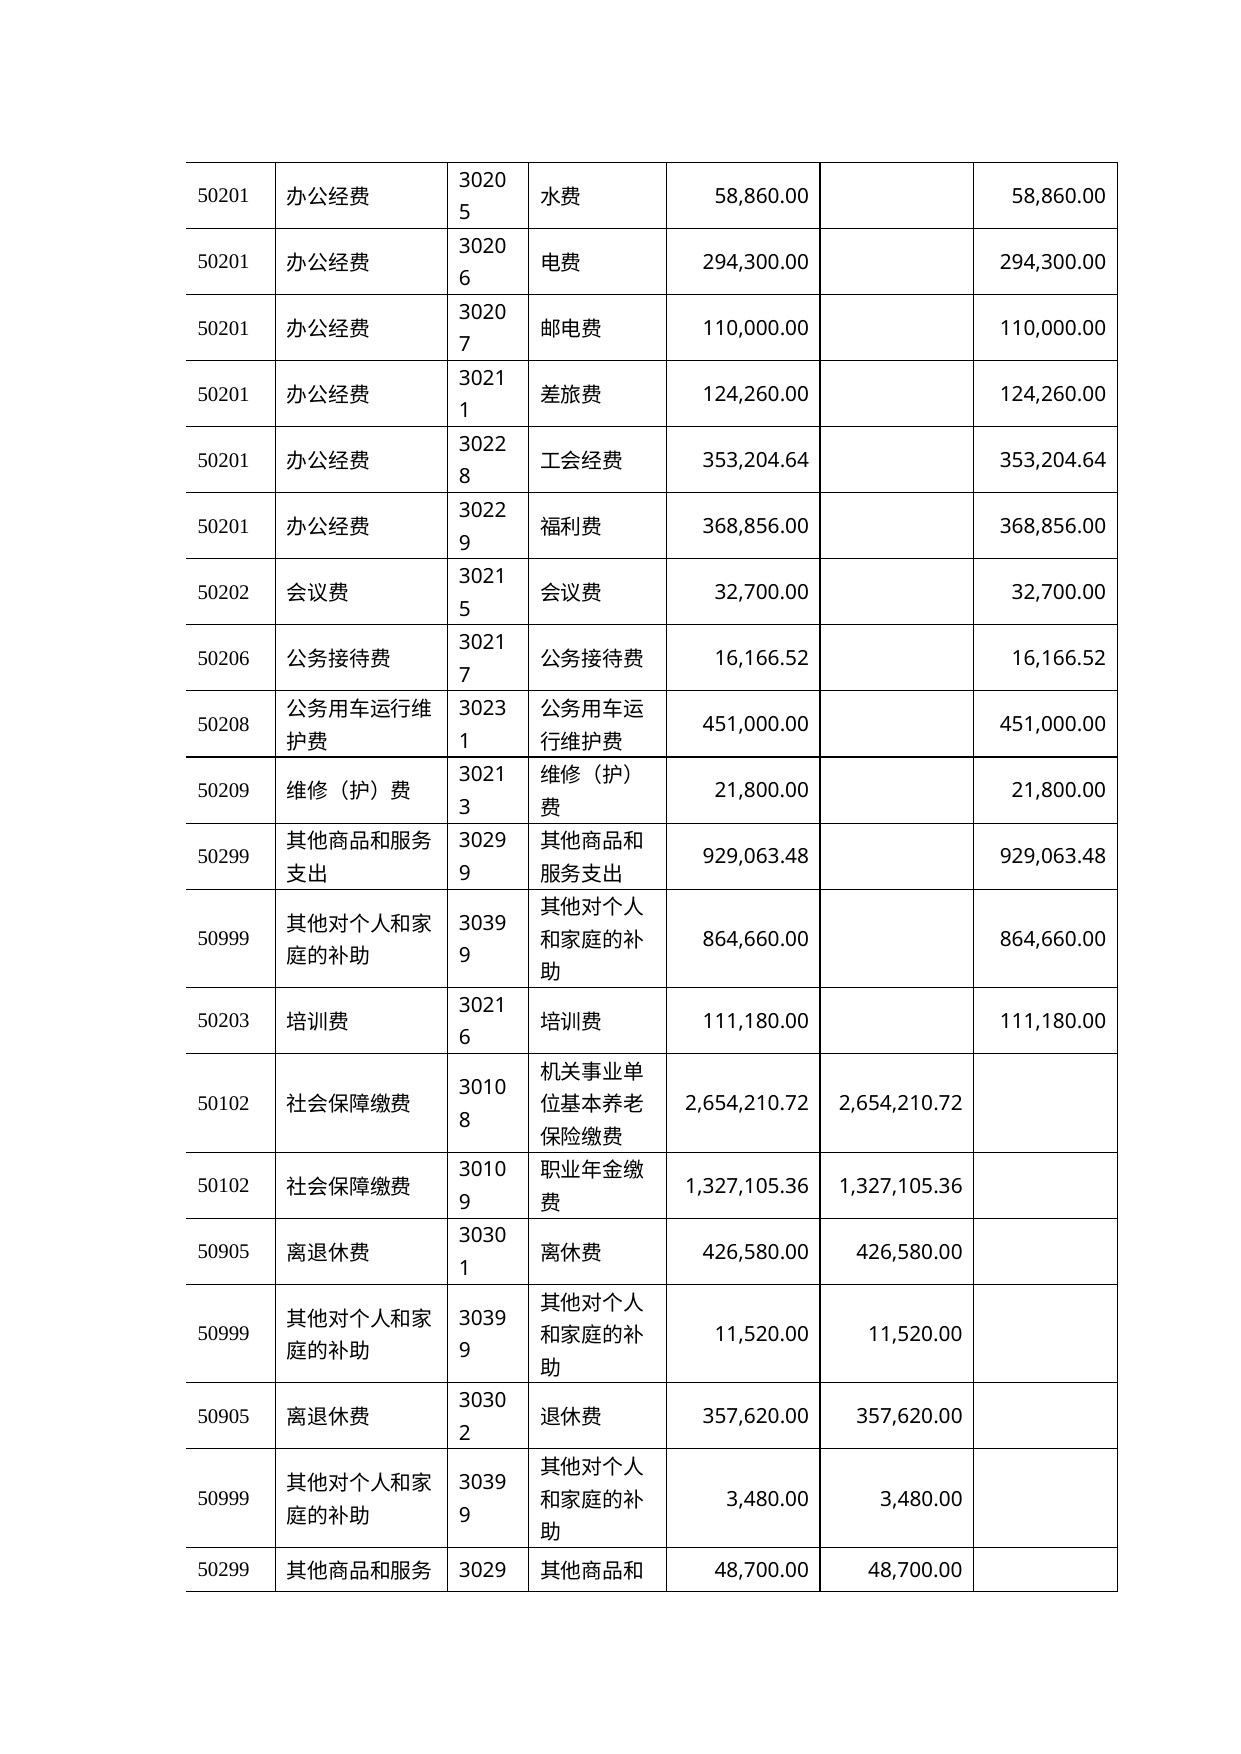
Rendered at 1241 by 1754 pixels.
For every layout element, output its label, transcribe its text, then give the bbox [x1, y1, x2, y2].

table_cell 办公经费 [276, 295, 447, 360]
table_cell 机关事业单位基本养老保险缴费 [529, 1054, 666, 1152]
table_cell 其他对个人和家庭的补助 [276, 890, 447, 987]
table_cell 110,000.00 [667, 295, 819, 360]
table_cell 50206 [186, 625, 275, 690]
table_cell 50999 [186, 890, 275, 987]
table_cell 其他对个人和家庭的补助 [529, 1285, 666, 1382]
table_cell 111,180.00 [974, 988, 1117, 1053]
table_cell 差旅费 [529, 361, 666, 426]
table_cell [821, 427, 973, 492]
table_cell [974, 1219, 1117, 1284]
table_cell 3,480.00 [667, 1449, 819, 1547]
table_cell 30215 [448, 559, 528, 624]
table_cell 50999 [186, 1449, 275, 1547]
table_cell 30216 [448, 988, 528, 1053]
table_cell [821, 824, 973, 888]
table_cell 公务用车运行维护费 [276, 691, 447, 756]
table_cell [974, 1548, 1117, 1591]
table_cell 会议费 [529, 559, 666, 624]
table_cell 其他对个人和家庭的补助 [276, 1449, 447, 1547]
table_cell 929,063.48 [667, 824, 819, 888]
table_cell 其他对个人和家庭的补助 [276, 1285, 447, 1382]
table_cell 其他商品和服务支出 [529, 1548, 666, 1591]
table_cell 30206 [448, 229, 528, 294]
table_cell 32,700.00 [667, 559, 819, 624]
table_cell 公务接待费 [276, 625, 447, 690]
table_cell 30109 [448, 1153, 528, 1218]
table_cell 50299 [186, 824, 275, 888]
table_cell 357,620.00 [821, 1383, 973, 1448]
table_cell 办公经费 [276, 361, 447, 426]
table_cell 111,180.00 [667, 988, 819, 1053]
table_cell 353,204.64 [974, 427, 1117, 492]
table_cell 30108 [448, 1054, 528, 1152]
table_cell 50102 [186, 1153, 275, 1218]
table_cell 294,300.00 [667, 229, 819, 294]
table_cell 会议费 [276, 559, 447, 624]
table_cell 公务用车运行维护费 [529, 691, 666, 756]
table_cell 30229 [448, 493, 528, 558]
table_cell 50208 [186, 691, 275, 756]
table_cell 其他对个人和家庭的补助 [529, 1449, 666, 1547]
table_cell 办公经费 [276, 493, 447, 558]
table_cell 30301 [448, 1219, 528, 1284]
table_cell [821, 361, 973, 426]
table_cell 451,000.00 [667, 691, 819, 756]
table_cell 124,260.00 [974, 361, 1117, 426]
table_cell 357,620.00 [667, 1383, 819, 1448]
table_cell 21,800.00 [667, 758, 819, 822]
table_cell 维修（护）费 [529, 758, 666, 822]
table_cell 929,063.48 [974, 824, 1117, 888]
table_cell 50201 [186, 229, 275, 294]
table_cell 30231 [448, 691, 528, 756]
table_cell 50201 [186, 295, 275, 360]
table_cell 3,480.00 [821, 1449, 973, 1547]
table_cell 50203 [186, 988, 275, 1053]
table_cell [974, 1153, 1117, 1218]
table_cell 368,856.00 [974, 493, 1117, 558]
table_cell 50202 [186, 559, 275, 624]
table_cell 培训费 [529, 988, 666, 1053]
table_cell 16,166.52 [974, 625, 1117, 690]
table_cell 864,660.00 [667, 890, 819, 987]
table_cell 水费 [529, 163, 666, 228]
table_cell 426,580.00 [667, 1219, 819, 1284]
table_cell 50209 [186, 758, 275, 822]
table_cell 其他商品和服务支出 [276, 1548, 447, 1591]
table_cell 451,000.00 [974, 691, 1117, 756]
table_cell 11,520.00 [667, 1285, 819, 1382]
table_cell [821, 758, 973, 822]
table_cell 11,520.00 [821, 1285, 973, 1382]
table_cell 30399 [448, 1285, 528, 1382]
table_cell [974, 1383, 1117, 1448]
table_cell 福利费 [529, 493, 666, 558]
table_cell 50201 [186, 427, 275, 492]
table_cell 职业年金缴费 [529, 1153, 666, 1218]
table_cell 30302 [448, 1383, 528, 1448]
table_cell 邮电费 [529, 295, 666, 360]
table_cell 58,860.00 [974, 163, 1117, 228]
table_cell [821, 625, 973, 690]
table_cell 50905 [186, 1383, 275, 1448]
table_cell 30211 [448, 361, 528, 426]
table_cell 32,700.00 [974, 559, 1117, 624]
table_cell 离退休费 [276, 1383, 447, 1448]
table_cell [821, 163, 973, 228]
table_cell 368,856.00 [667, 493, 819, 558]
table_cell 294,300.00 [974, 229, 1117, 294]
table_cell 50201 [186, 493, 275, 558]
table_cell 864,660.00 [974, 890, 1117, 987]
table_cell [821, 988, 973, 1053]
table_cell 其他对个人和家庭的补助 [529, 890, 666, 987]
table_cell 50201 [186, 163, 275, 228]
table_cell 21,800.00 [974, 758, 1117, 822]
table_cell 其他商品和服务支出 [276, 824, 447, 888]
table_cell 社会保障缴费 [276, 1054, 447, 1152]
table_cell 30299 [448, 1548, 528, 1591]
table_cell 426,580.00 [821, 1219, 973, 1284]
table_cell 其他商品和服务支出 [529, 824, 666, 888]
table_cell [821, 691, 973, 756]
table_cell 30228 [448, 427, 528, 492]
table_cell 2,654,210.72 [667, 1054, 819, 1152]
table_cell [821, 229, 973, 294]
table_cell [974, 1449, 1117, 1547]
table_cell 2,654,210.72 [821, 1054, 973, 1152]
table_cell 30217 [448, 625, 528, 690]
table_cell 电费 [529, 229, 666, 294]
table_cell 30299 [448, 824, 528, 888]
table_cell 社会保障缴费 [276, 1153, 447, 1218]
table_cell [821, 493, 973, 558]
table_cell [821, 559, 973, 624]
table_cell 50201 [186, 361, 275, 426]
table_cell 50905 [186, 1219, 275, 1284]
table_cell 50299 [186, 1548, 275, 1591]
table_cell [821, 890, 973, 987]
table_cell 30213 [448, 758, 528, 822]
table_cell 58,860.00 [667, 163, 819, 228]
table_cell 30207 [448, 295, 528, 360]
table_cell 1,327,105.36 [821, 1153, 973, 1218]
table_cell 培训费 [276, 988, 447, 1053]
table_cell 124,260.00 [667, 361, 819, 426]
table_cell 工会经费 [529, 427, 666, 492]
table_cell 办公经费 [276, 427, 447, 492]
table_cell 办公经费 [276, 229, 447, 294]
table_cell [974, 1054, 1117, 1152]
table_cell 48,700.00 [821, 1548, 973, 1591]
table_cell [821, 295, 973, 360]
table_cell 30399 [448, 890, 528, 987]
table_cell 16,166.52 [667, 625, 819, 690]
table_cell [974, 1285, 1117, 1382]
table_cell 353,204.64 [667, 427, 819, 492]
table_cell 50102 [186, 1054, 275, 1152]
table_cell 离休费 [529, 1219, 666, 1284]
table_cell 办公经费 [276, 163, 447, 228]
table_cell 公务接待费 [529, 625, 666, 690]
table_cell 30205 [448, 163, 528, 228]
table_cell 30399 [448, 1449, 528, 1547]
table_cell 离退休费 [276, 1219, 447, 1284]
table_cell 1,327,105.36 [667, 1153, 819, 1218]
table_cell 退休费 [529, 1383, 666, 1448]
table_cell 110,000.00 [974, 295, 1117, 360]
table_cell 50999 [186, 1285, 275, 1382]
table_cell 48,700.00 [667, 1548, 819, 1591]
table_cell 维修（护）费 [276, 758, 447, 822]
